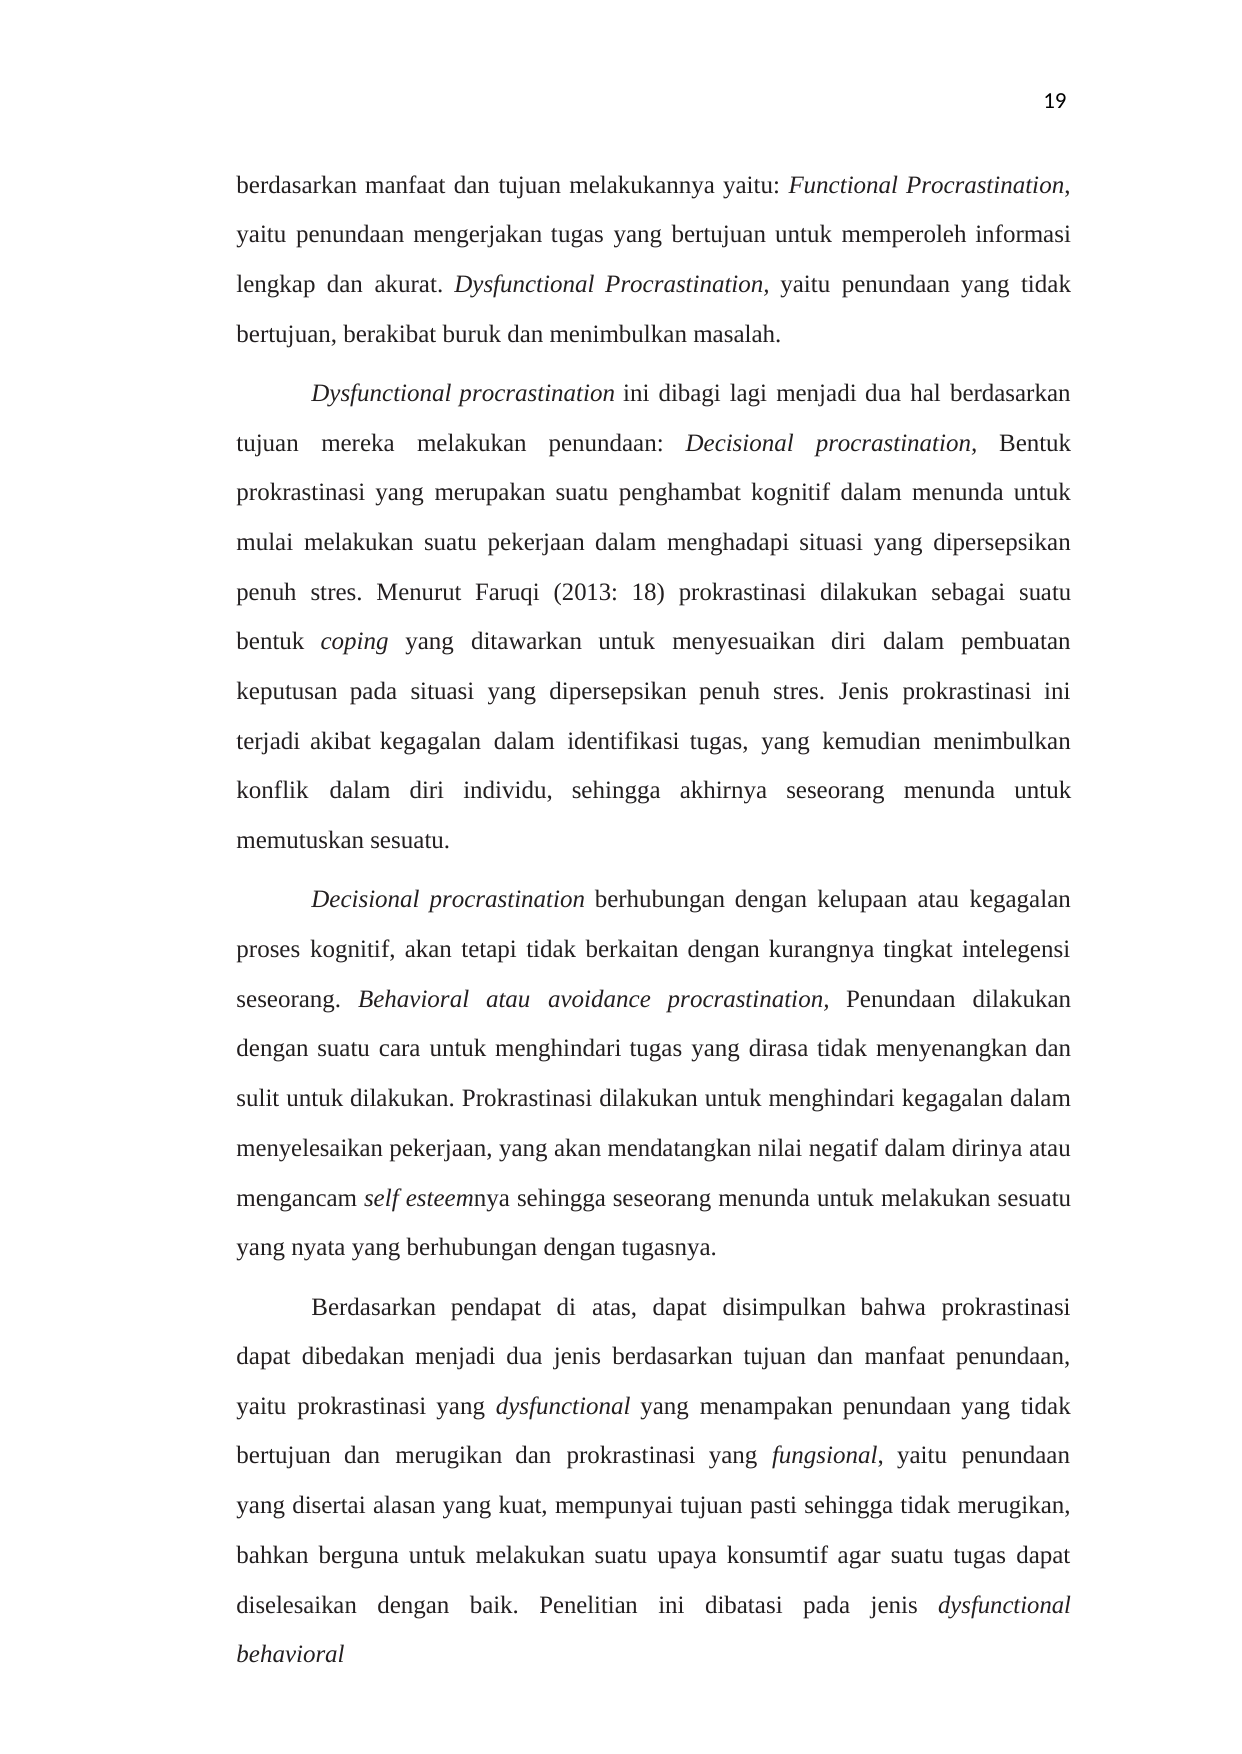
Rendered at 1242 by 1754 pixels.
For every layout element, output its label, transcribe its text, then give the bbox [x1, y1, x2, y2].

text berdasarkan manfaat dan tujuan melakukannya yaitu: Functional Procrastination, yaitu penundaan mengerjakan tugas yang bertujuan untuk memperoleh informasi lengkap dan akurat. Dysfunctional Procrastination, yaitu penundaan yang tidak bertujuan, berakibat buruk dan menimbulkan masalah. [236, 170, 1071, 347]
text Dysfunctional procrastination ini dibagi lagi menjadi dua hal berdasarkan tujuan mereka melakukan penundaan: Decisional procrastination, Bentuk prokrastinasi yang merupakan suatu penghambat kognitif dalam menunda untuk mulai melakukan suatu pekerjaan dalam menghadapi situasi yang dipersepsikan penuh stres. Menurut Faruqi (2013: 18) prokrastinasi dilakukan sebagai suatu bentuk coping yang ditawarkan untuk menyesuaikan diri dalam pembuatan keputusan pada situasi yang dipersepsikan penuh stres. Jenis prokrastinasi ini terjadi akibat kegagalan dalam identifikasi tugas, yang kemudian menimbulkan konflik dalam diri individu, sehingga akhirnya seseorang menunda untuk memutuskan sesuatu. [236, 378, 1071, 854]
text Berdasarkan pendapat di atas, dapat disimpulkan bahwa prokrastinasi dapat dibedakan menjadi dua jenis berdasarkan tujuan dan manfaat penundaan, yaitu prokrastinasi yang dysfunctional yang menampakan penundaan yang tidak bertujuan dan merugikan dan prokrastinasi yang fungsional, yaitu penundaan yang disertai alasan yang kuat, mempunyai tujuan pasti sehingga tidak merugikan, bahkan berguna untuk melakukan suatu upaya konsumtif agar suatu tugas dapat diselesaikan dengan baik. Penelitian ini dibatasi pada jenis dysfunctional behavioral [236, 1292, 1071, 1668]
text Decisional procrastination berhubungan dengan kelupaan atau kegagalan proses kognitif, akan tetapi tidak berkaitan dengan kurangnya tingkat intelegensi seseorang. Behavioral atau avoidance procrastination, Penundaan dilakukan dengan suatu cara untuk menghindari tugas yang dirasa tidak menyenangkan dan sulit untuk dilakukan. Prokrastinasi dilakukan untuk menghindari kegagalan dalam menyelesaikan pekerjaan, yang akan mendatangkan nilai negatif dalam dirinya atau mengancam self esteemnya sehingga seseorang menunda untuk melakukan sesuatu yang nyata yang berhubungan dengan tugasnya. [236, 884, 1071, 1261]
